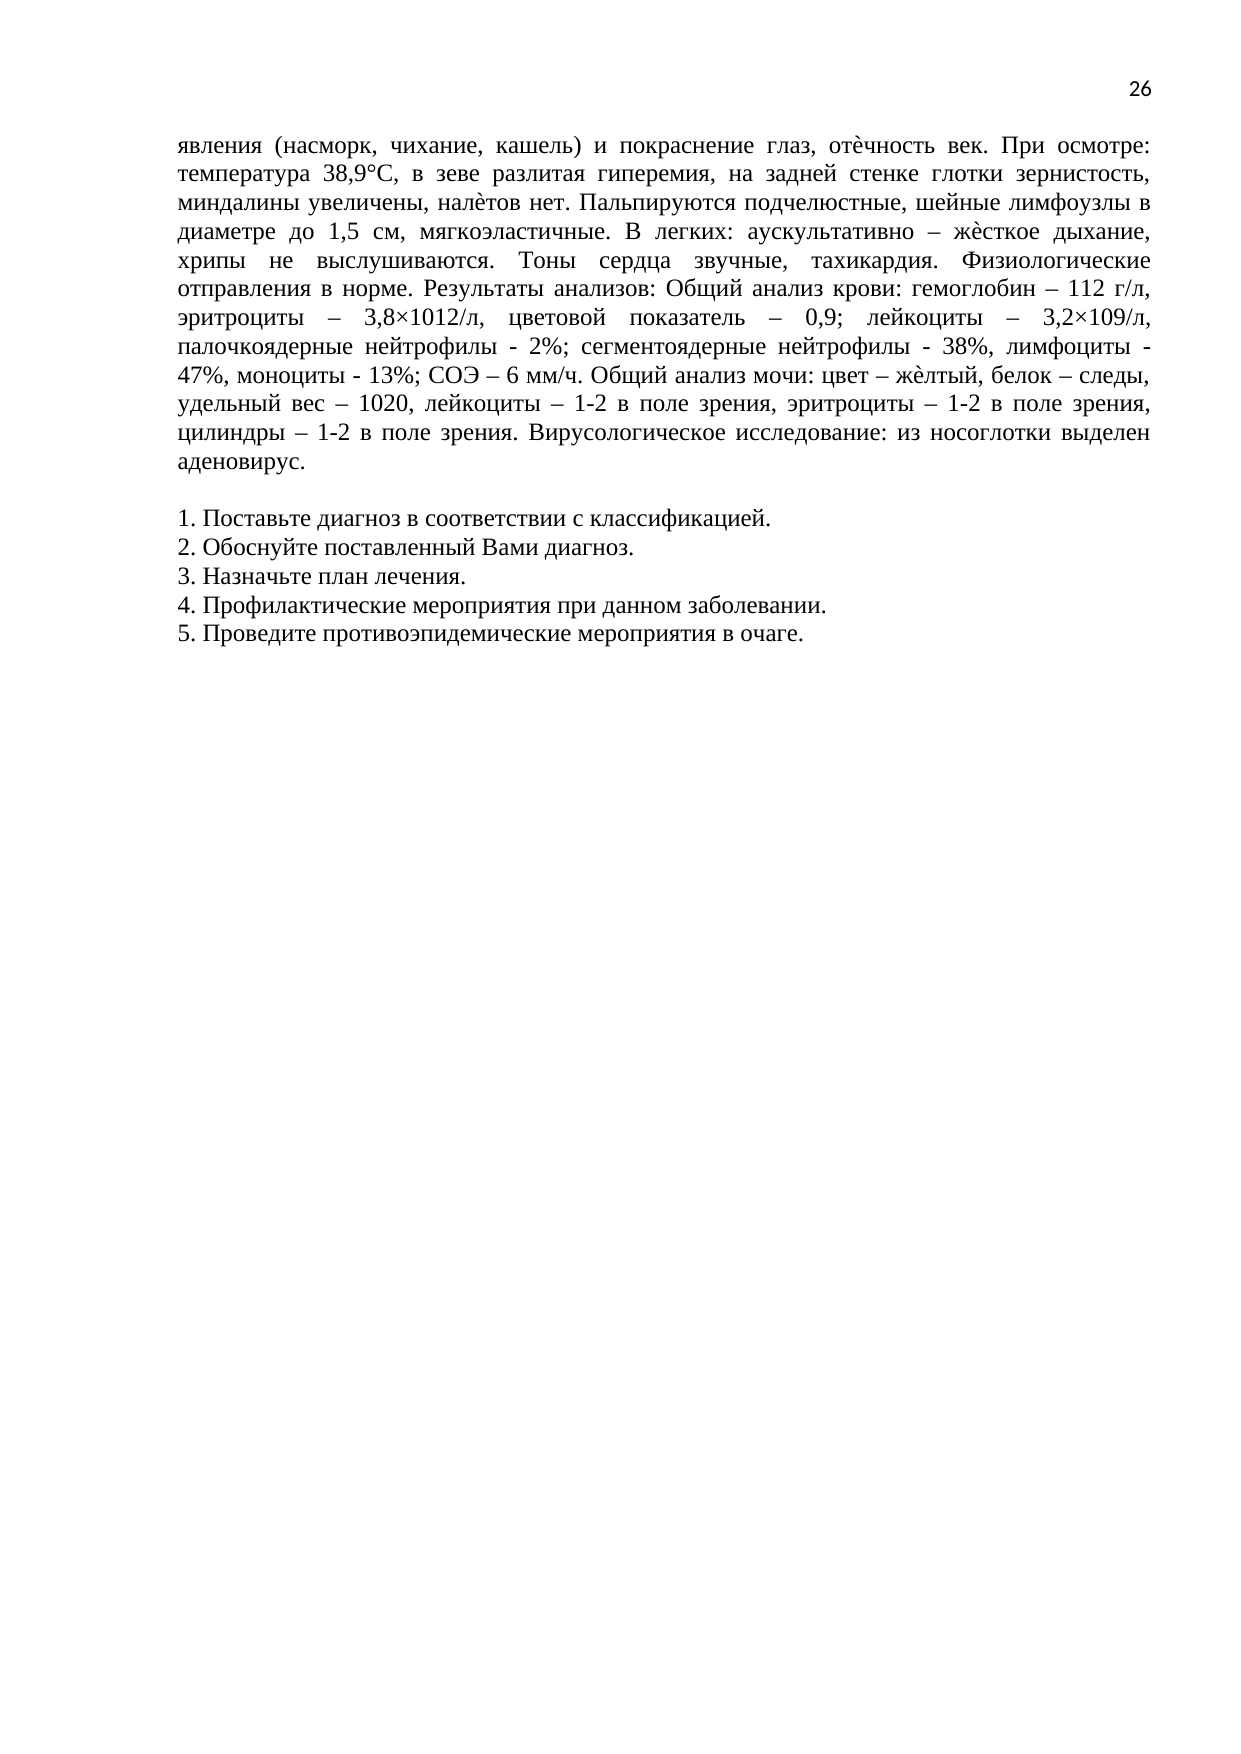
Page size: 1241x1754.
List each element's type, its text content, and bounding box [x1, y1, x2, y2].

text 3. Назначьте план лечения. [177, 561, 1152, 590]
text 1. Поставьте диагноз в соответствии с классификацией. [177, 503, 1152, 532]
text 4. Профилактические мероприятия при данном заболевании. [177, 590, 1152, 618]
text 2. Обоснуйте поставленный Вами диагноз. [177, 532, 1152, 561]
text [177, 130, 1152, 475]
text 5. Проведите противоэпидемические мероприятия в очаге. [177, 618, 1152, 647]
